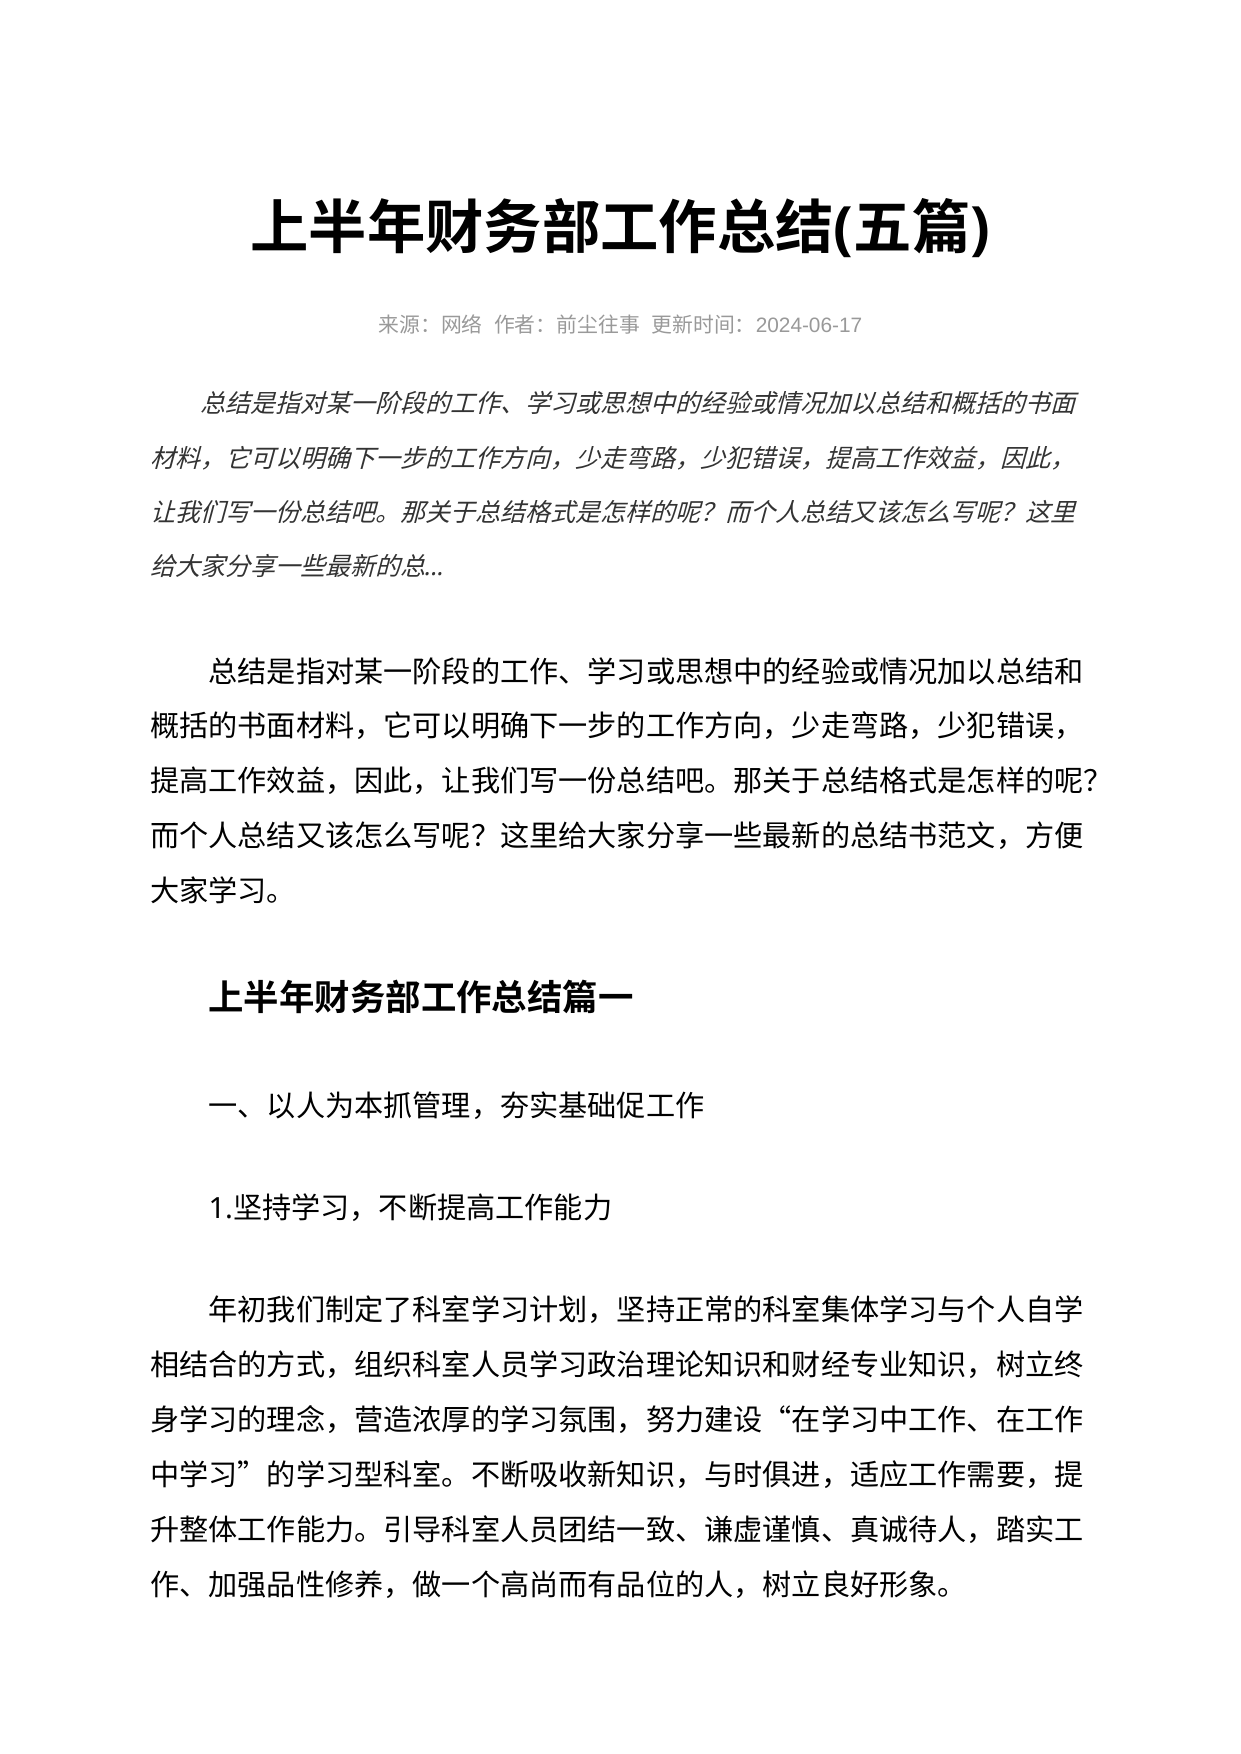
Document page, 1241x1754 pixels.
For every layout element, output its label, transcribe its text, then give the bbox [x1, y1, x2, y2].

text 总结是指对某一阶段的工作、学习或思想中的经验或情况加以总结和概括的书面材料，它可以明确下一步的工作方向，少走弯路，少犯错误，提高工作效益，因此，让我们写一份总结吧。那关于总结格式是怎样的呢？而个人总结又该怎么写呢？这里给大家分享一些最新的总结书范文，方便大家学习。 [150, 648, 1090, 910]
text 来源：网络 作者：前尘往事 更新时间：2024-06-17 [150, 313, 1090, 337]
text 上半年财务部工作总结篇一 [150, 969, 1090, 1021]
text 一、以人为本抓管理，夯实基础促工作 [150, 1083, 1090, 1125]
subtitle 上半年财务部工作总结(五篇) [150, 181, 1090, 266]
text 1.坚持学习，不断提高工作能力 [150, 1185, 1090, 1227]
text 年初我们制定了科室学习计划，坚持正常的科室集体学习与个人自学相结合的方式，组织科室人员学习政治理论知识和财经专业知识，树立终身学习的理念，营造浓厚的学习氛围，努力建设“在学习中工作、在工作中学习”的学习型科室。不断吸收新知识，与时俱进，适应工作需要，提升整体工作能力。引导科室人员团结一致、谦虚谨慎、真诚待人，踏实工作、加强品性修养，做一个高尚而有品位的人，树立良好形象。 [150, 1287, 1090, 1603]
text 总结是指对某一阶段的工作、学习或思想中的经验或情况加以总结和概括的书面材料，它可以明确下一步的工作方向，少走弯路，少犯错误，提高工作效益，因此，让我们写一份总结吧。那关于总结格式是怎样的呢？而个人总结又该怎么写呢？这里给大家分享一些最新的总... [150, 384, 1090, 583]
